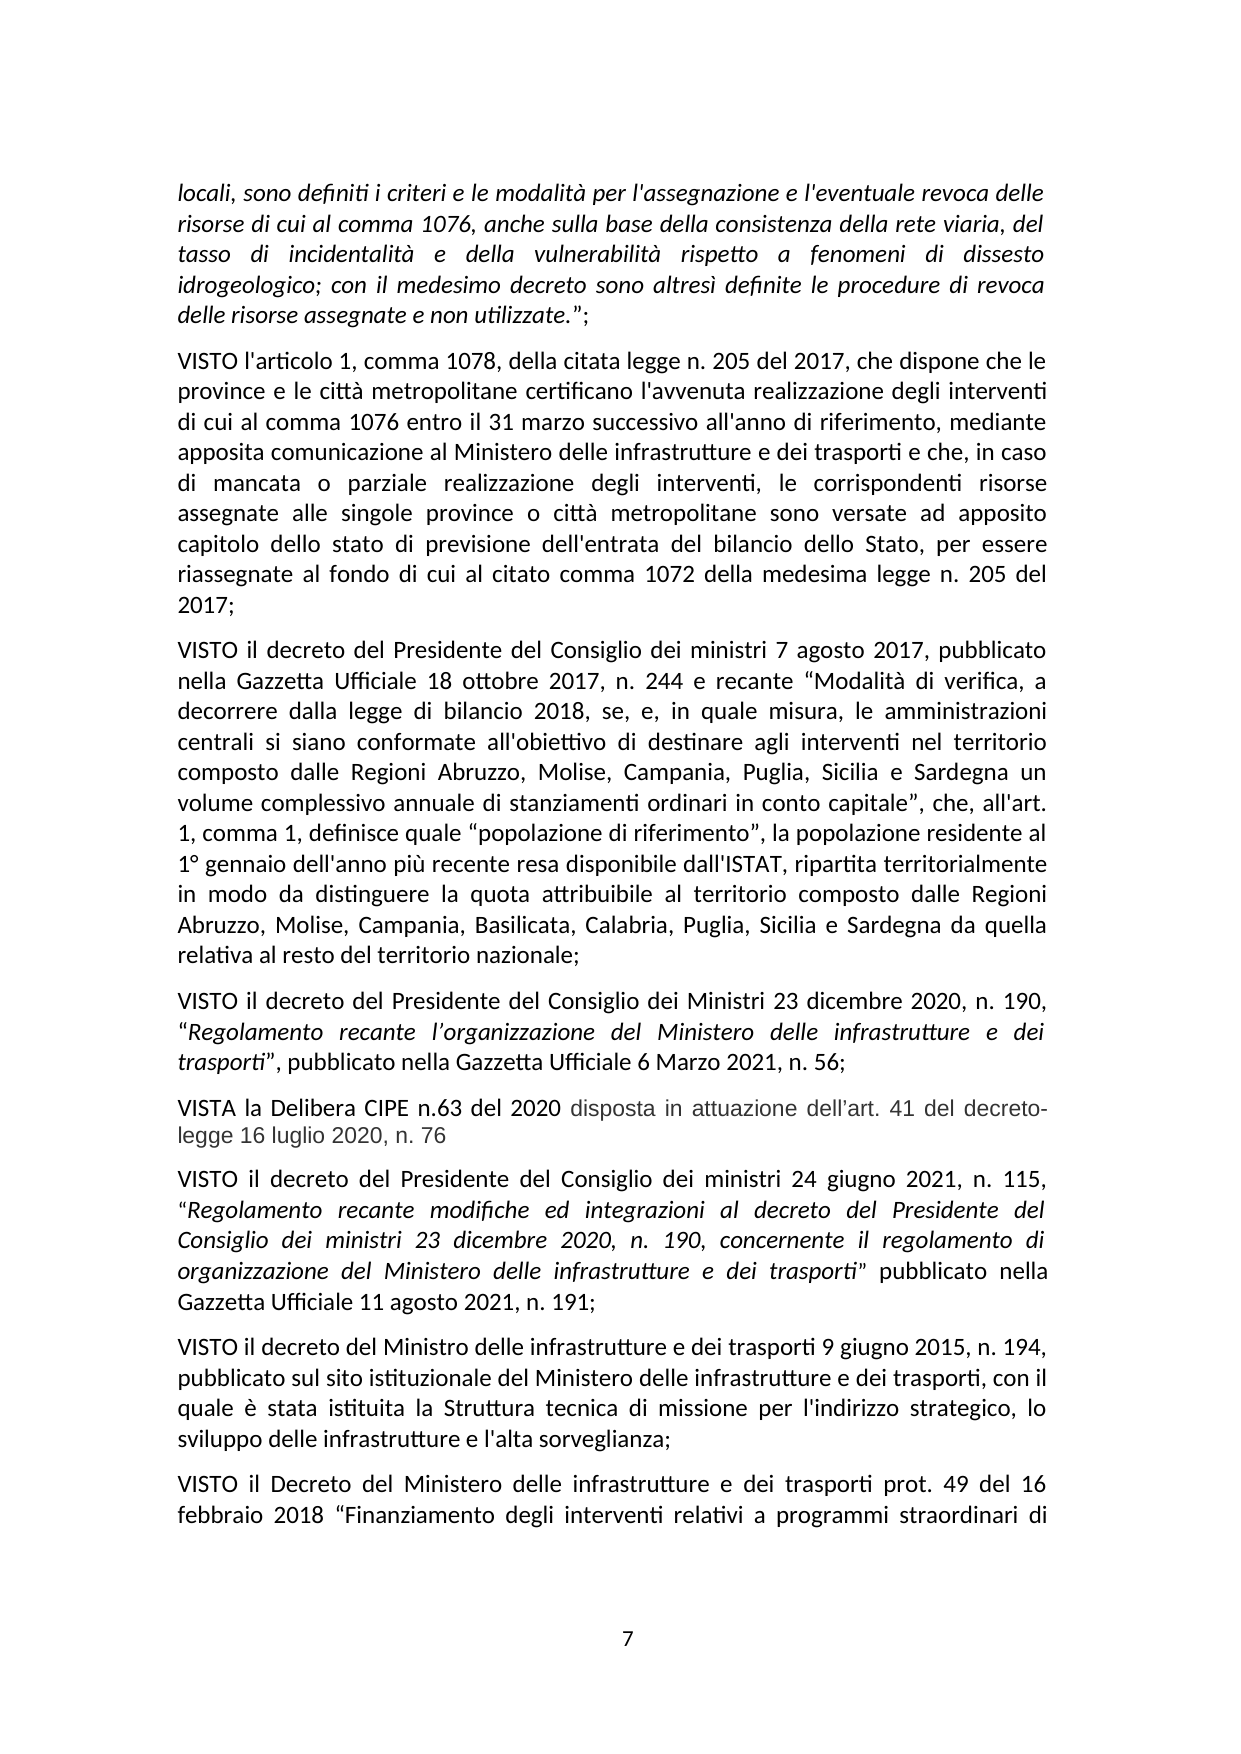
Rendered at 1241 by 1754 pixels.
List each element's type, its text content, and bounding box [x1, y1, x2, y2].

text VISTO il decreto del Presidente del Consiglio dei ministri 7 agosto 2017, pubblicato nella Gazzetta Ufficiale 18 ottobre 2017, n. 244 e recante “Modalità di verifica, a decorrere dalla legge di bilancio 2018, se, e, in quale misura, le amministrazioni centrali si siano conformate all'obiettivo di destinare agli interventi nel territorio composto dalle Regioni Abruzzo, Molise, Campania, Puglia, Sicilia e Sardegna un volume complessivo annuale di stanziamenti ordinari in conto capitale”, che, all'art. 1, comma 1, definisce quale “popolazione di riferimento”, la popolazione residente al 1° gennaio dell'anno più recente resa disponibile dall'ISTAT, ripartita territorialmente in modo da distinguere la quota attribuibile al territorio composto dalle Regioni Abruzzo, Molise, Campania, Basilicata, Calabria, Puglia, Sicilia e Sardegna da quella relativa al resto del territorio nazionale; [177, 634, 1048, 970]
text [177, 177, 1048, 330]
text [177, 1468, 1048, 1529]
text VISTO l'articolo 1, comma 1078, della citata legge n. 205 del 2017, che dispone che le province e le città metropolitane certificano l'avvenuta realizzazione degli interventi di cui al comma 1076 entro il 31 marzo successivo all'anno di riferimento, mediante apposita comunicazione al Ministero delle infrastrutture e dei trasporti e che, in caso di mancata o parziale realizzazione degli interventi, le corrispondenti risorse assegnate alle singole province o città metropolitane sono versate ad apposito capitolo dello stato di previsione dell'entrata del bilancio dello Stato, per essere riassegnate al fondo di cui al citato comma 1072 della medesima legge n. 205 del 2017; [177, 345, 1048, 619]
text VISTA la Delibera CIPE n.63 del 2020 disposta in attuazione dell’art. 41 del decreto-legge 16 luglio 2020, n. 76 [177, 1092, 1048, 1149]
text VISTO il decreto del Presidente del Consiglio dei ministri 24 giugno 2021, n. 115, “Regolamento recante modifiche ed integrazioni al decreto del Presidente del Consiglio dei ministri 23 dicembre 2020, n. 190, concernente il regolamento di organizzazione del Ministero delle infrastrutture e dei trasporti” pubblicato nella Gazzetta Ufficiale 11 agosto 2021, n. 191; [177, 1164, 1048, 1316]
text VISTO il decreto del Presidente del Consiglio dei Ministri 23 dicembre 2020, n. 190, “Regolamento recante l’organizzazione del Ministero delle infrastrutture e dei trasporti”, pubblicato nella Gazzetta Ufficiale 6 Marzo 2021, n. 56; [177, 985, 1048, 1077]
text VISTO il decreto del Ministro delle infrastrutture e dei trasporti 9 giugno 2015, n. 194, pubblicato sul sito istituzionale del Ministero delle infrastrutture e dei trasporti, con il quale è stata istituita la Struttura tecnica di missione per l'indirizzo strategico, lo sviluppo delle infrastrutture e l'alta sorveglianza; [177, 1331, 1048, 1453]
